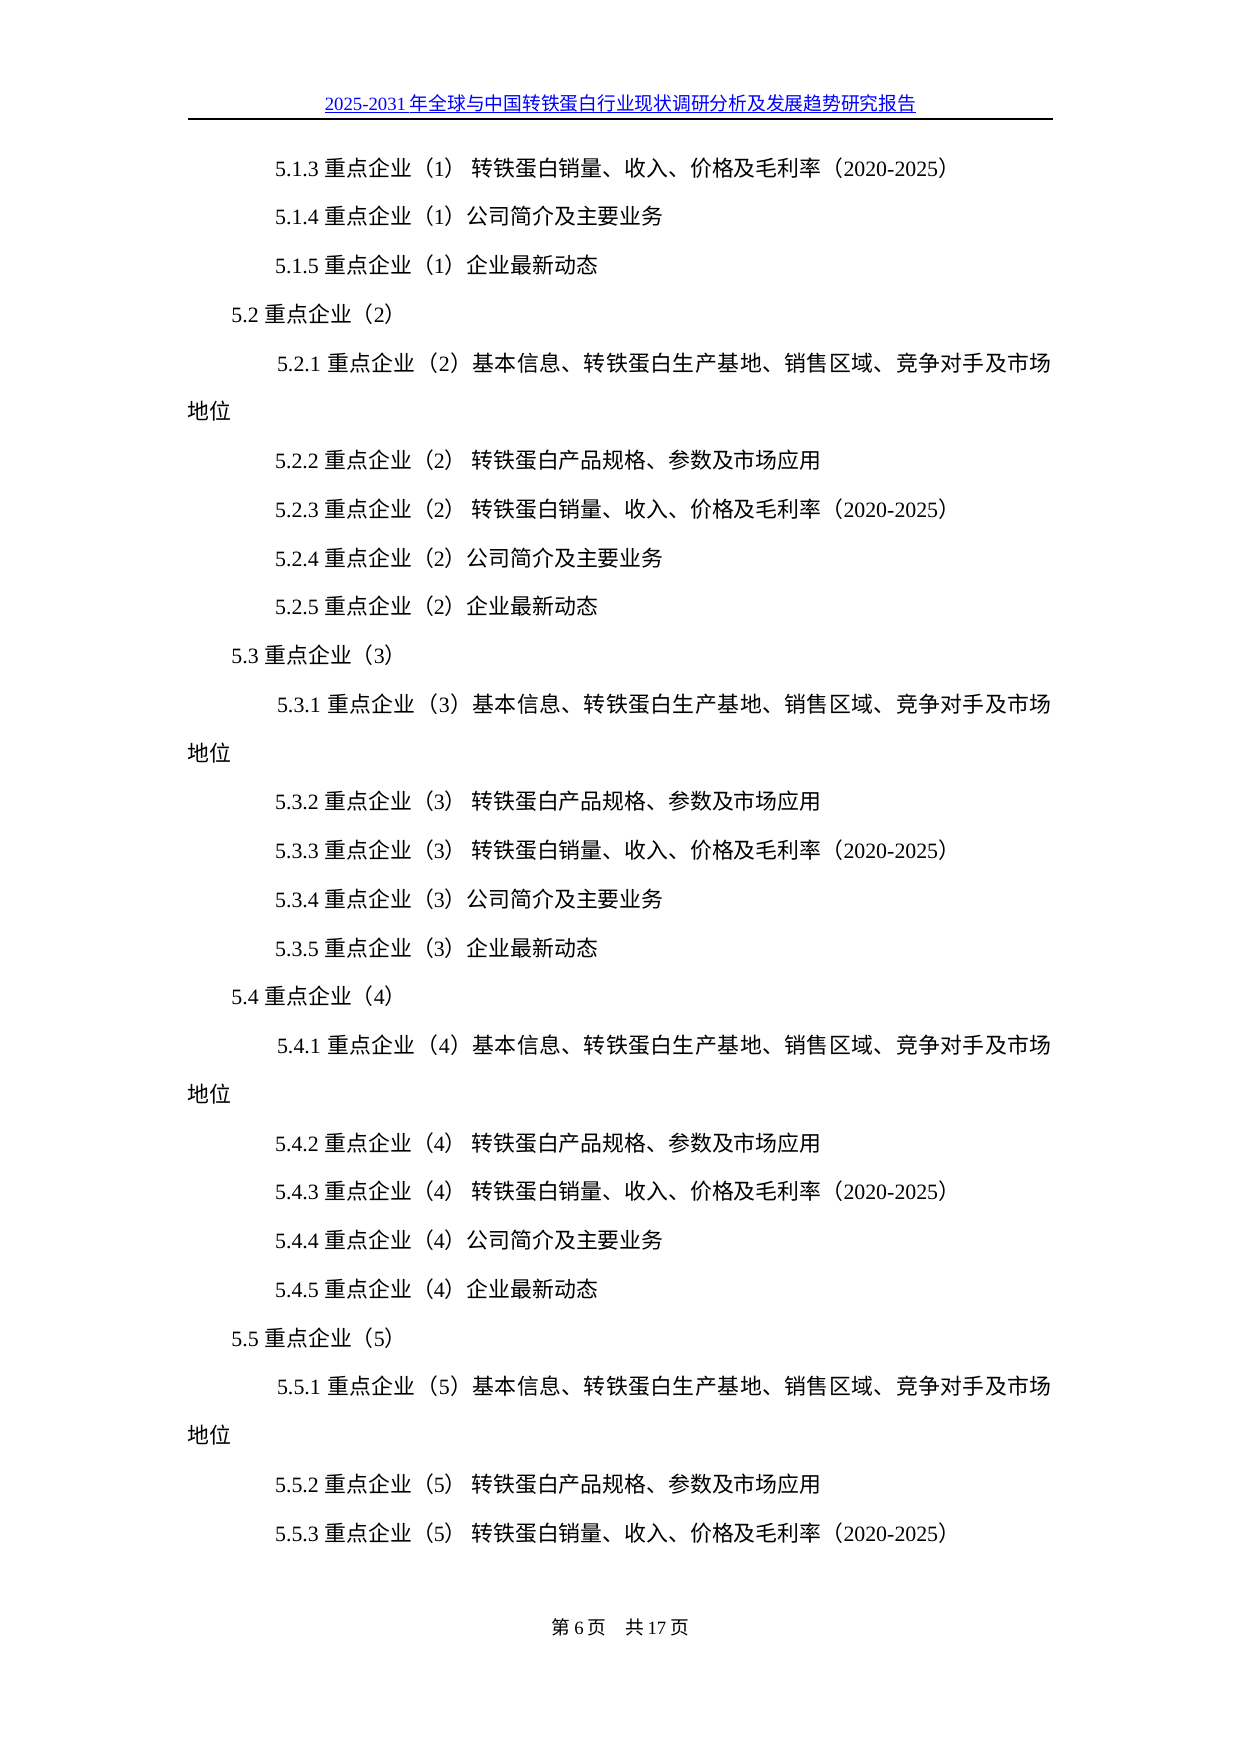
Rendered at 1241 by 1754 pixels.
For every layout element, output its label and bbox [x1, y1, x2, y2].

text [187, 150, 1053, 1548]
